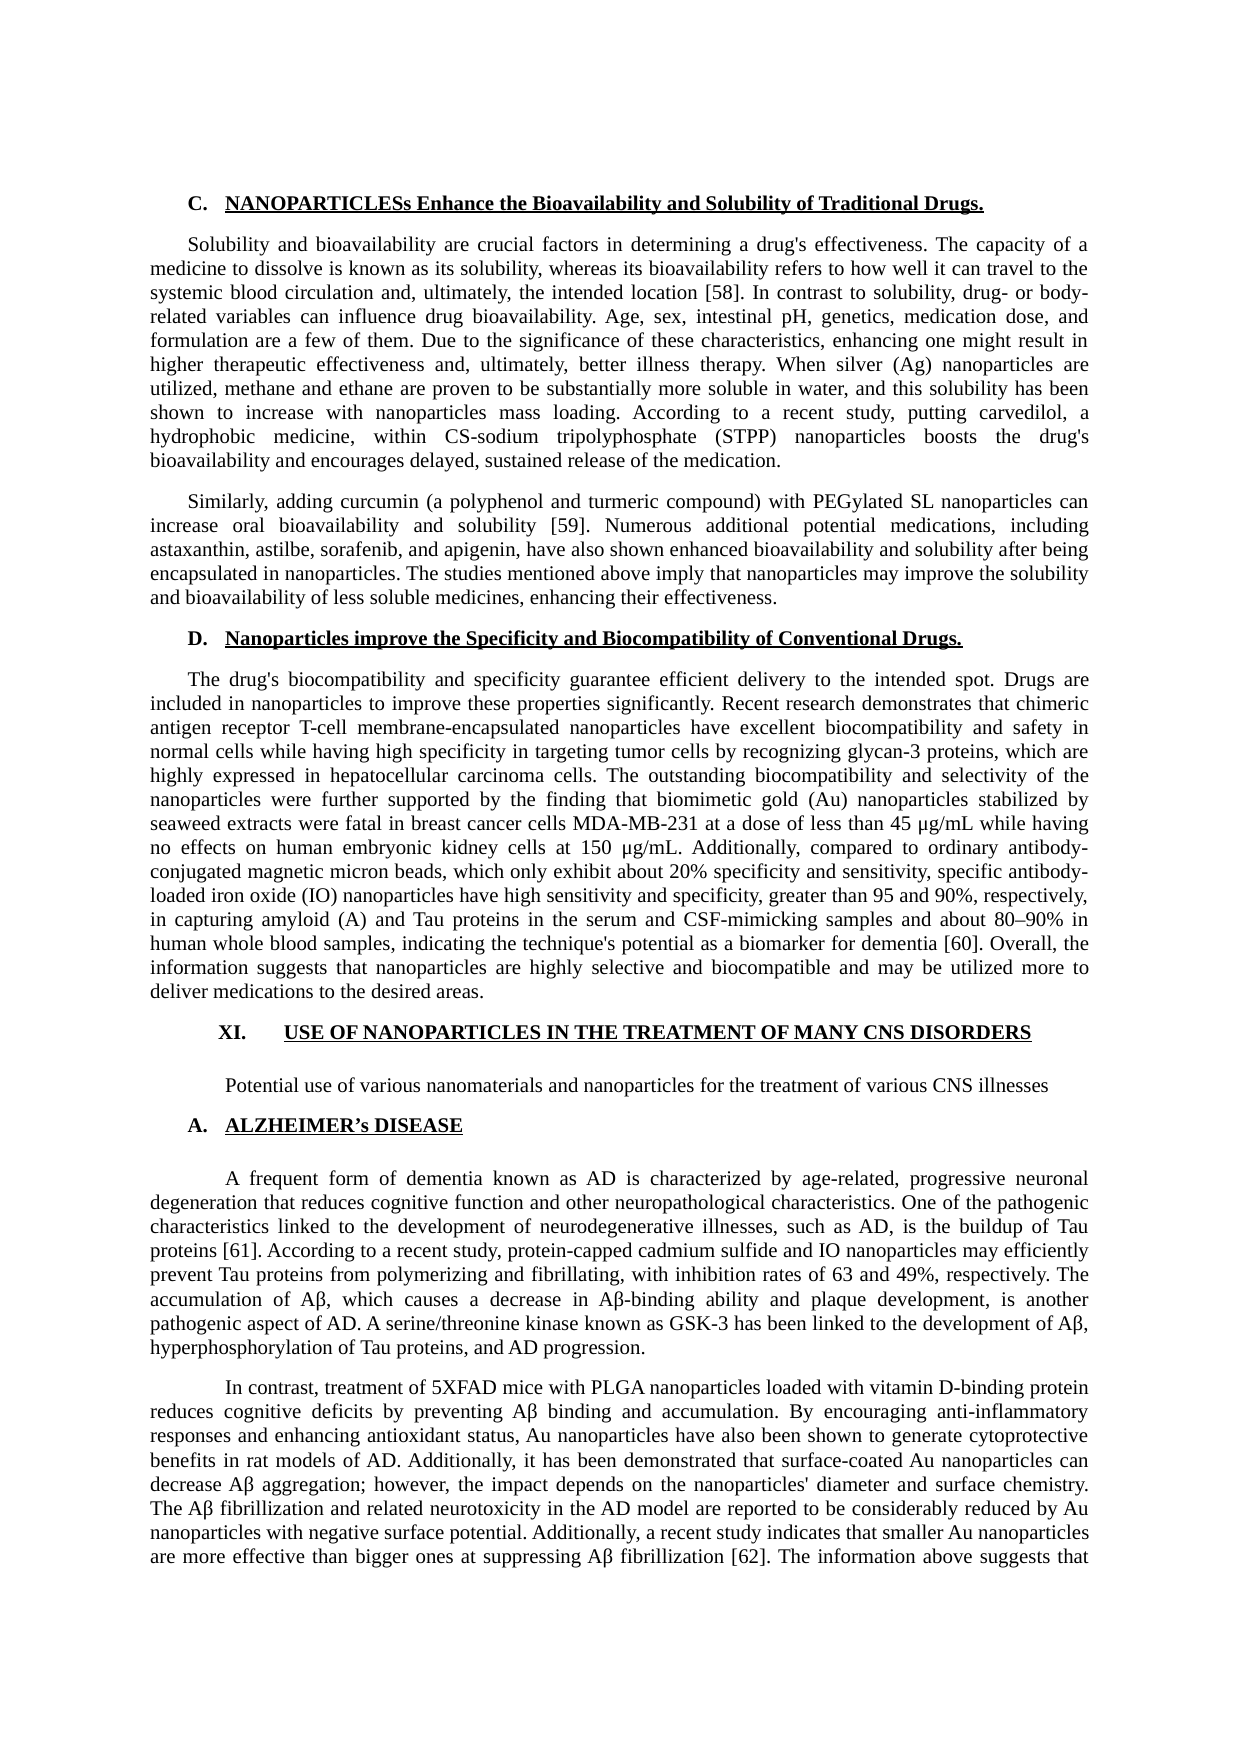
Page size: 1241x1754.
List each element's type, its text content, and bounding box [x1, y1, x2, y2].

list Nanoparticles improve the Specificity and Biocompatibility of Conventional Drugs. [187, 626, 1090, 650]
list ALZHEIMER’s DISEASE [187, 1113, 1090, 1137]
text A frequent form of dementia known as AD is characterized by age-related, progressive neuronal degeneration that reduces cognitive function and other neuropathological characteristics. One of the pathogenic characteristics linked to the development of neurodegenerative illnesses, such as AD, is the buildup of Tau proteins [61]. According to a recent study, protein-capped cadmium sulfide and IO nanoparticles may efficiently prevent Tau proteins from polymerizing and fibrillating, with inhibition rates of 63 and 49%, respectively. The accumulation of Aβ, which causes a decrease in Aβ-binding ability and plaque development, is another pathogenic aspect of AD. A serine/threonine kinase known as GSK-3 has been linked to the development of Aβ, hyperphosphorylation of Tau proteins, and AD progression. [150, 1166, 1090, 1359]
text Potential use of various nanomaterials and nanoparticles for the treatment of various CNS illnesses [150, 1073, 1090, 1097]
list NANOPARTICLESs Enhance the Bioavailability and Solubility of Traditional Drugs. [187, 191, 1090, 215]
text The drug's biocompatibility and specificity guarantee efficient delivery to the intended spot. Drugs are included in nanoparticles to improve these properties significantly. Recent research demonstrates that chimeric antigen receptor T-cell membrane-encapsulated nanoparticles have excellent biocompatibility and safety in normal cells while having high specificity in targeting tumor cells by recognizing glycan-3 proteins, which are highly expressed in hepatocellular carcinoma cells. The outstanding biocompatibility and selectivity of the nanoparticles were further supported by the finding that biomimetic gold (Au) nanoparticles stabilized by seaweed extracts were fatal in breast cancer cells MDA-MB-231 at a dose of less than 45 μg/mL while having no effects on human embryonic kidney cells at 150 μg/mL. Additionally, compared to ordinary antibody-conjugated magnetic micron beads, which only exhibit about 20% specificity and sensitivity, specific antibody-loaded iron oxide (IO) nanoparticles have high sensitivity and specificity, greater than 95 and 90%, respectively, in capturing amyloid (A) and Tau proteins in the serum and CSF-mimicking samples and about 80–90% in human whole blood samples, indicating the technique's potential as a biomarker for dementia [60]. Overall, the information suggests that nanoparticles are highly selective and biocompatible and may be utilized more to deliver medications to the desired areas. [150, 666, 1090, 1003]
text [150, 1375, 1090, 1568]
text Solubility and bioavailability are crucial factors in determining a drug's effectiveness. The capacity of a medicine to dissolve is known as its solubility, whereas its bioavailability refers to how well it can travel to the systemic blood circulation and, ultimately, the intended location [58]. In contrast to solubility, drug- or body-related variables can influence drug bioavailability. Age, sex, intestinal pH, genetics, medication dose, and formulation are a few of them. Due to the significance of these characteristics, enhancing one might result in higher therapeutic effectiveness and, ultimately, better illness therapy. When silver (Ag) nanoparticles are utilized, methane and ethane are proven to be substantially more soluble in water, and this solubility has been shown to increase with nanoparticles mass loading. According to a recent study, putting carvedilol, a hydrophobic medicine, within CS-sodium tripolyphosphate (STPP) nanoparticles boosts the drug's bioavailability and encourages delayed, sustained release of the medication. [150, 231, 1090, 472]
text Similarly, adding curcumin (a polyphenol and turmeric compound) with PEGylated SL nanoparticles can increase oral bioavailability and solubility [59]. Numerous additional potential medications, including astaxanthin, astilbe, sorafenib, and apigenin, have also shown enhanced bioavailability and solubility after being encapsulated in nanoparticles. The studies mentioned above imply that nanoparticles may improve the solubility and bioavailability of less soluble medicines, enhancing their effectiveness. [150, 489, 1090, 609]
list USE OF NANOPARTICLES IN THE TREATMENT OF MANY CNS DISORDERS [187, 1020, 1090, 1044]
